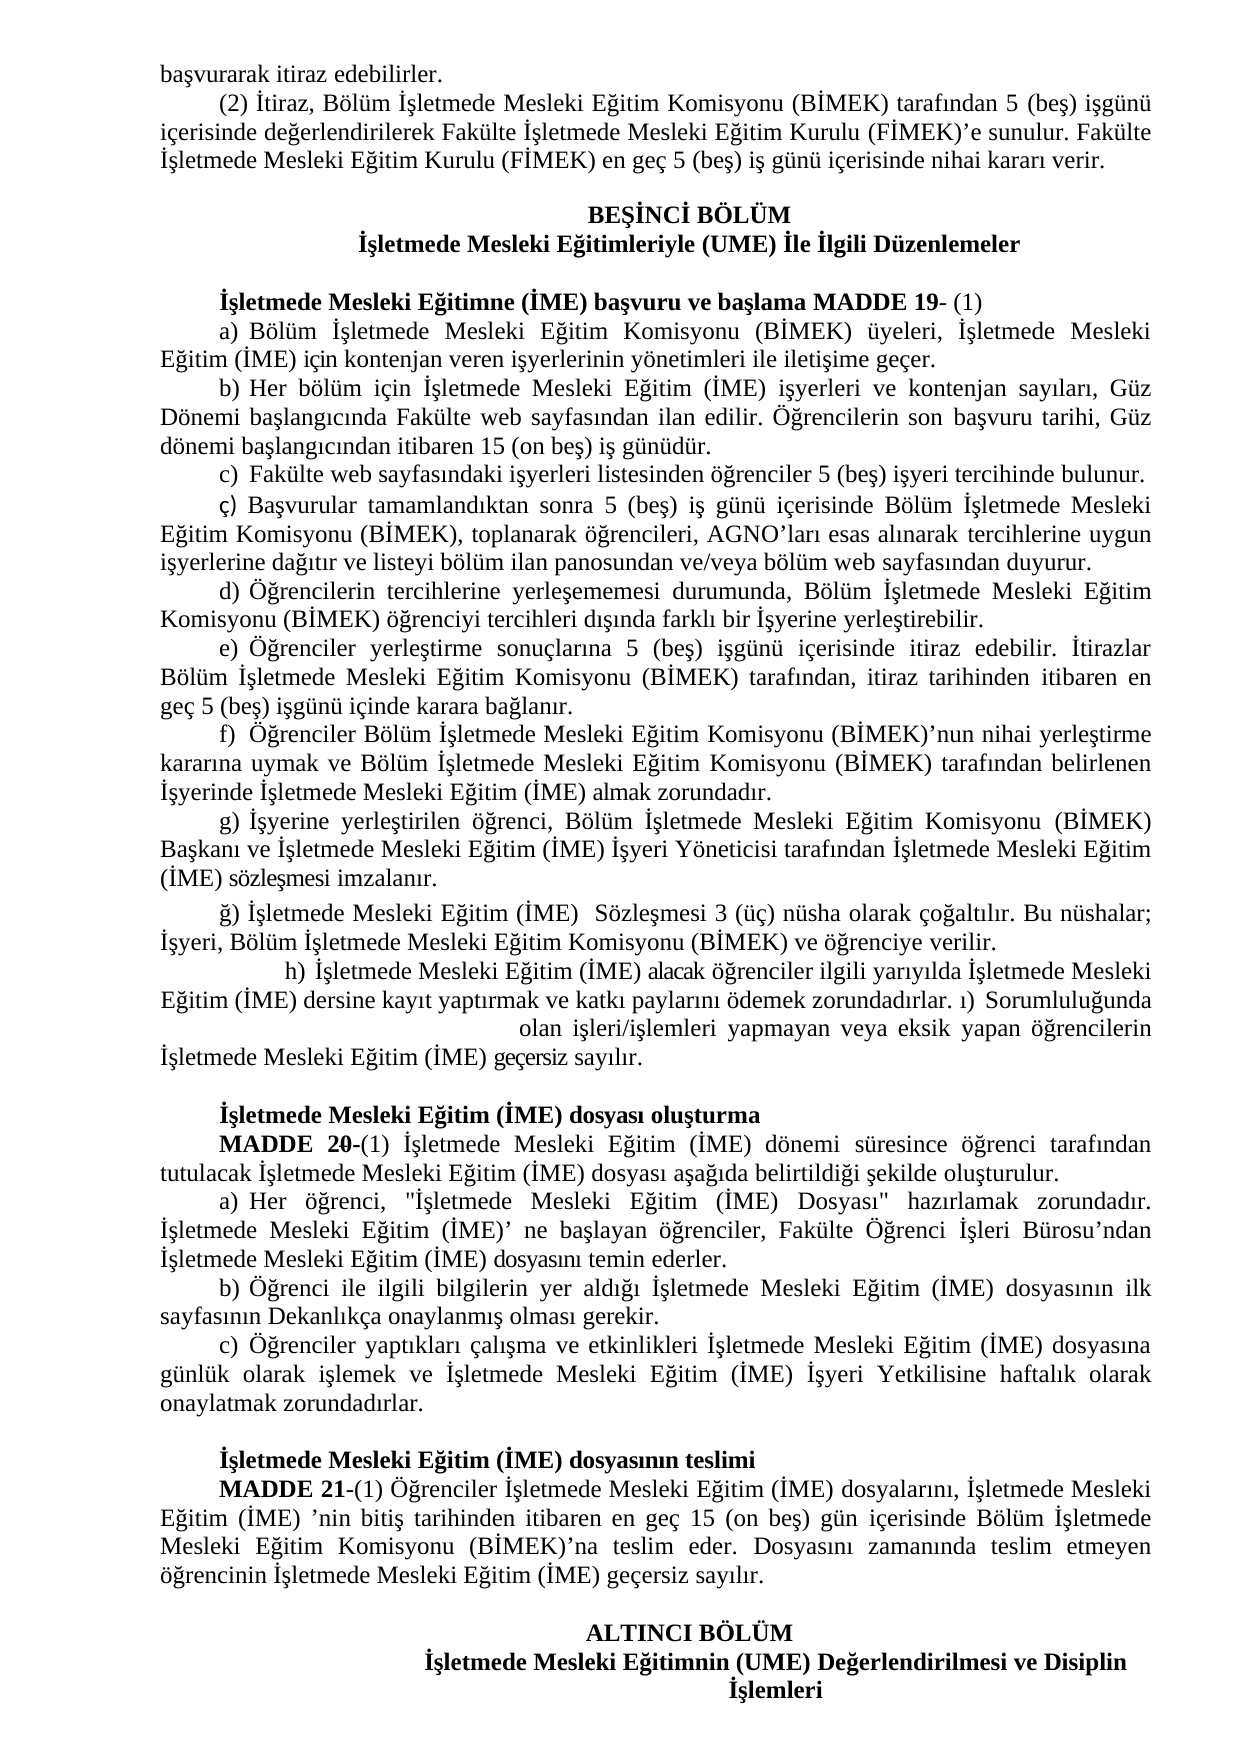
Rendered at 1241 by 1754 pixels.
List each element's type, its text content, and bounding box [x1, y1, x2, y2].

list İşletmede Mesleki Eğitim (İME) alacak öğrenciler ilgili yarıyılda İşletmede Mesleki Eğitim (İME) dersine kayıt yaptırmak ve katkı paylarını ödemek zorundadırlar. ı) Sorumluluğunda olan işleri/işlemleri yapmayan veya eksik yapan öğrencilerin [160, 956, 1152, 1042]
text ç) Başvurular tamamlandıktan sonra 5 (beş) iş günü içerisinde Bölüm İşletmede Mesleki Eğitim Komisyonu (BİMEK), toplanarak öğrencileri, AGNO’ları esas alınarak tercihlerine uygun işyerlerine dağıtır ve listeyi bölüm ilan panosundan ve/veya bölüm web sayfasından duyurur. [160, 489, 1152, 576]
list Her öğrenci, "İşletmede Mesleki Eğitim (İME) Dosyası" hazırlamak zorundadır. İşletmede Mesleki Eğitim (İME)’ ne başlayan öğrenciler, Fakülte Öğrenci İşleri Bürosu’ndan İşletmede Mesleki Eğitim (İME) dosyasını temin ederler. [160, 1186, 1152, 1273]
list Bölüm İşletmede Mesleki Eğitim Komisyonu (BİMEK) üyeleri, İşletmede Mesleki Eğitim (İME) için kontenjan veren işyerlerinin yönetimleri ile iletişime geçer. [160, 316, 1152, 373]
subtitle ALTINCI BÖLÜM [227, 1618, 1152, 1647]
subtitle İşletmede Mesleki Eğitim (İME) dosyası oluşturma [219, 1100, 1152, 1129]
list Öğrenci ile ilgili bilgilerin yer aldığı İşletmede Mesleki Eğitim (İME) dosyasının ilk sayfasının Dekanlıkça onaylanmış olması gerekir. [160, 1273, 1152, 1330]
text MADDE 20-(1) İşletmede Mesleki Eğitim (İME) dönemi süresince öğrenci tarafından tutulacak İşletmede Mesleki Eğitim (İME) dosyası aşağıda belirtildiği şekilde oluşturulur. [160, 1129, 1152, 1186]
text (2) İtiraz, Bölüm İşletmede Mesleki Eğitim Komisyonu (BİMEK) tarafından 5 (beş) işgünü içerisinde değerlendirilerek Fakülte İşletmede Mesleki Eğitim Kurulu (FİMEK)’e sunulur. Fakülte İşletmede Mesleki Eğitim Kurulu (FİMEK) en geç 5 (beş) iş günü içerisinde nihai kararı verir. [160, 88, 1152, 174]
text ğ) İşletmede Mesleki Eğitim (İME) Sözleşmesi 3 (üç) nüsha olarak çoğaltılır. Bu nüshalar; İşyeri, Bölüm İşletmede Mesleki Eğitim Komisyonu (BİMEK) ve öğrenciye verilir. [160, 898, 1152, 956]
list Öğrencilerin tercihlerine yerleşememesi durumunda, Bölüm İşletmede Mesleki Eğitim Komisyonu (BİMEK) öğrenciyi tercihleri dışında farklı bir İşyerine yerleştirebilir. [160, 576, 1152, 633]
text MADDE 21-(1) Öğrenciler İşletmede Mesleki Eğitim (İME) dosyalarını, İşletmede Mesleki Eğitim (İME) ’nin bitiş tarihinden itibaren en geç 15 (on beş) gün içerisinde Bölüm İşletmede Mesleki Eğitim Komisyonu (BİMEK)’na teslim eder. Dosyasını zamanında teslim etmeyen öğrencinin İşletmede Mesleki Eğitim (İME) geçersiz sayılır. [160, 1474, 1152, 1589]
subtitle İşletmede Mesleki Eğitim (İME) dosyasının teslimi [219, 1445, 1152, 1474]
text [160, 59, 1152, 88]
list İşyerine yerleştirilen öğrenci, Bölüm İşletmede Mesleki Eğitim Komisyonu (BİMEK) Başkanı ve İşletmede Mesleki Eğitim (İME) İşyeri Yöneticisi tarafından İşletmede Mesleki Eğitim (İME) sözleşmesi imzalanır. [160, 806, 1152, 892]
subtitle BEŞİNCİ BÖLÜM [227, 201, 1152, 229]
subtitle İşletmede Mesleki Eğitimne (İME) başvuru ve başlama MADDE 19- (1) [219, 287, 1152, 316]
list Öğrenciler Bölüm İşletmede Mesleki Eğitim Komisyonu (BİMEK)’nun nihai yerleştirme kararına uymak ve Bölüm İşletmede Mesleki Eğitim Komisyonu (BİMEK) tarafından belirlenen İşyerinde İşletmede Mesleki Eğitim (İME) almak zorundadır. [160, 719, 1152, 806]
text İşletmede Mesleki Eğitimnin (UME) Değerlendirilmesi ve Disiplin İşlemleri [399, 1647, 1152, 1704]
list Öğrenciler yerleştirme sonuçlarına 5 (beş) işgünü içerisinde itiraz edebilir. İtirazlar Bölüm İşletmede Mesleki Eğitim Komisyonu (BİMEK) tarafından, itiraz tarihinden itibaren en geç 5 (beş) işgünü içinde karara bağlanır. [160, 633, 1152, 719]
text İşletmede Mesleki Eğitimleriyle (UME) İle İlgili Düzenlemeler [227, 229, 1152, 258]
text İşletmede Mesleki Eğitim (İME) geçersiz sayılır. [160, 1042, 1152, 1071]
list Fakülte web sayfasındaki işyerleri listesinden öğrenciler 5 (beş) işyeri tercihinde bulunur. [160, 459, 1152, 488]
list Öğrenciler yaptıkları çalışma ve etkinlikleri İşletmede Mesleki Eğitim (İME) dosyasına günlük olarak işlemek ve İşletmede Mesleki Eğitim (İME) İşyeri Yetkilisine haftalık olarak onaylatmak zorundadırlar. [160, 1330, 1152, 1416]
list Her bölüm için İşletmede Mesleki Eğitim (İME) işyerleri ve kontenjan sayıları, Güz Dönemi başlangıcında Fakülte web sayfasından ilan edilir. Öğrencilerin son başvuru tarihi, Güz dönemi başlangıcından itibaren 15 (on beş) iş günüdür. [160, 373, 1152, 459]
